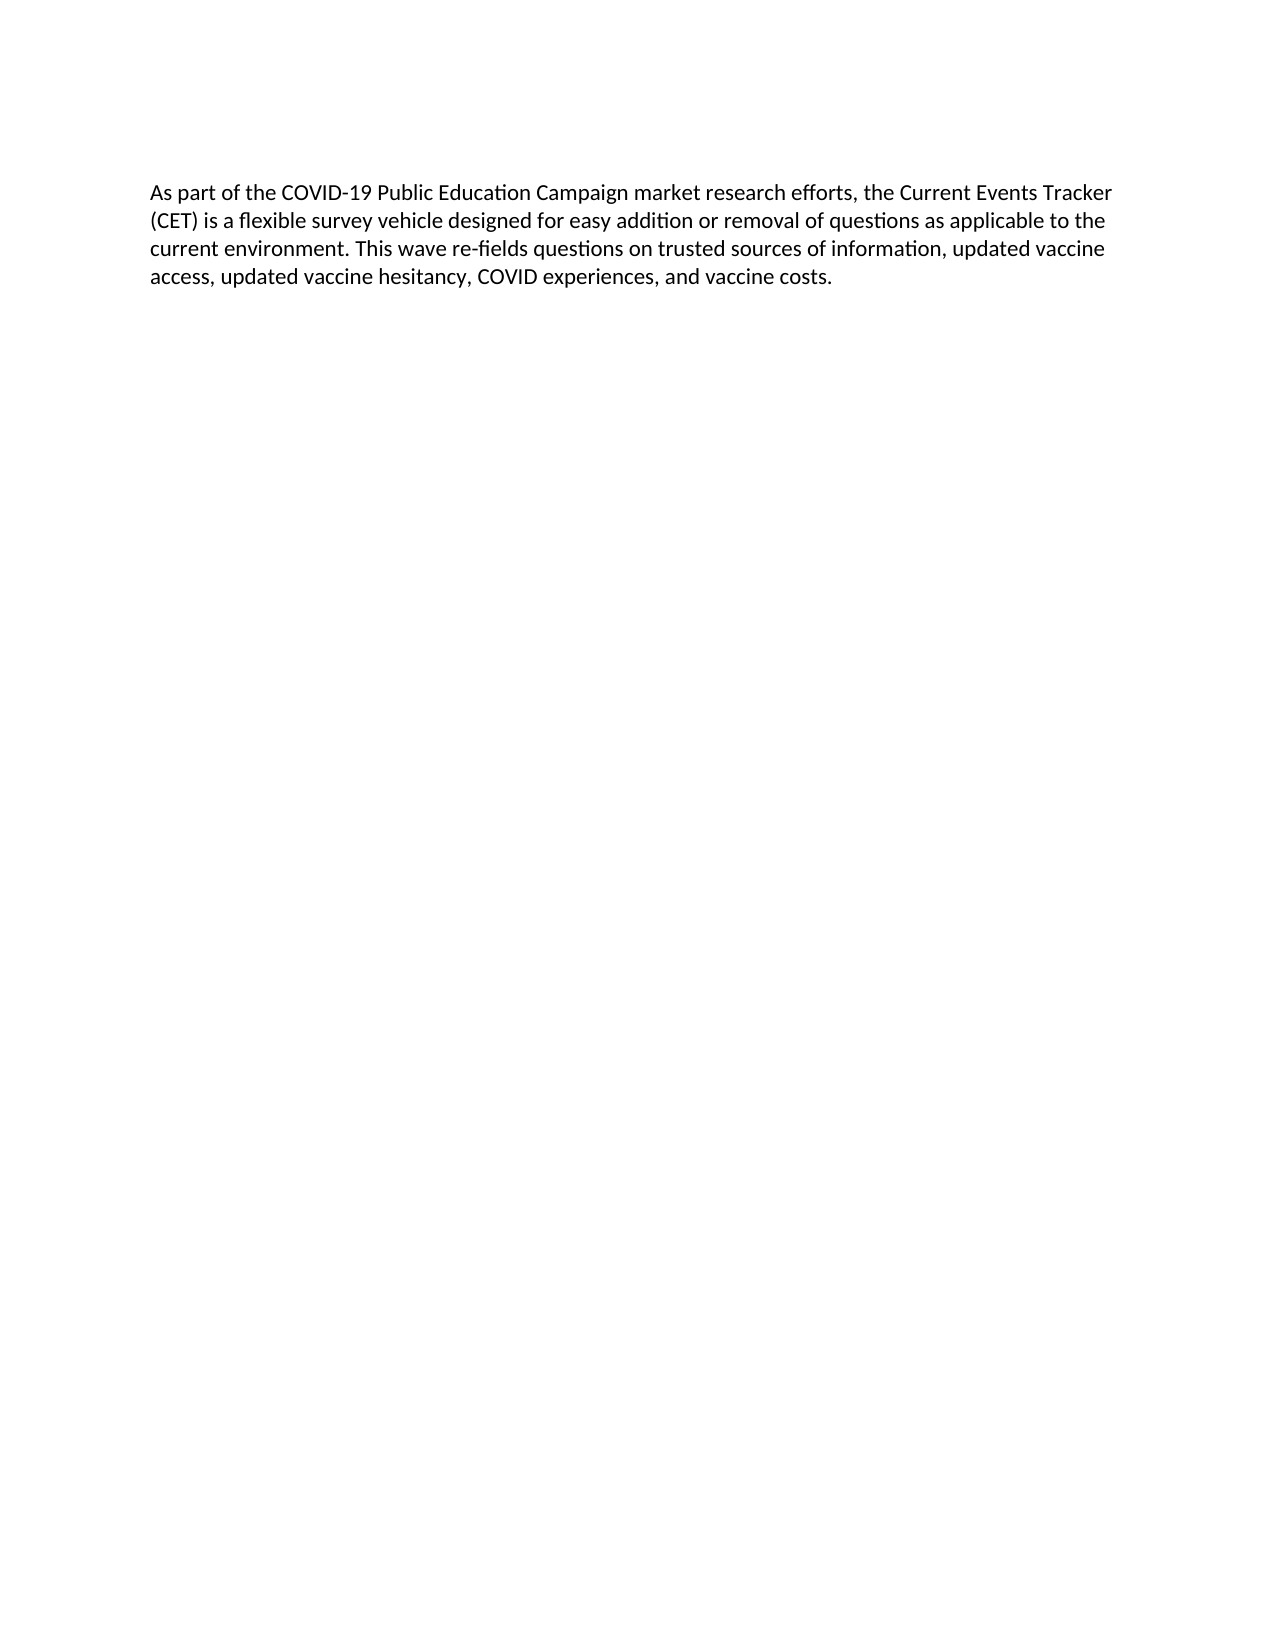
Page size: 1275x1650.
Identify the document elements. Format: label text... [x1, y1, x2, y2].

text As part of the COVID-19 Public Education Campaign market research efforts, the Current Events Tracker (CET) is a flexible survey vehicle designed for easy addition or removal of questions as applicable to the current environment. This wave re-fields questions on trusted sources of information, updated vaccine access, updated vaccine hesitancy, COVID experiences, and vaccine costs. [150, 178, 1125, 290]
